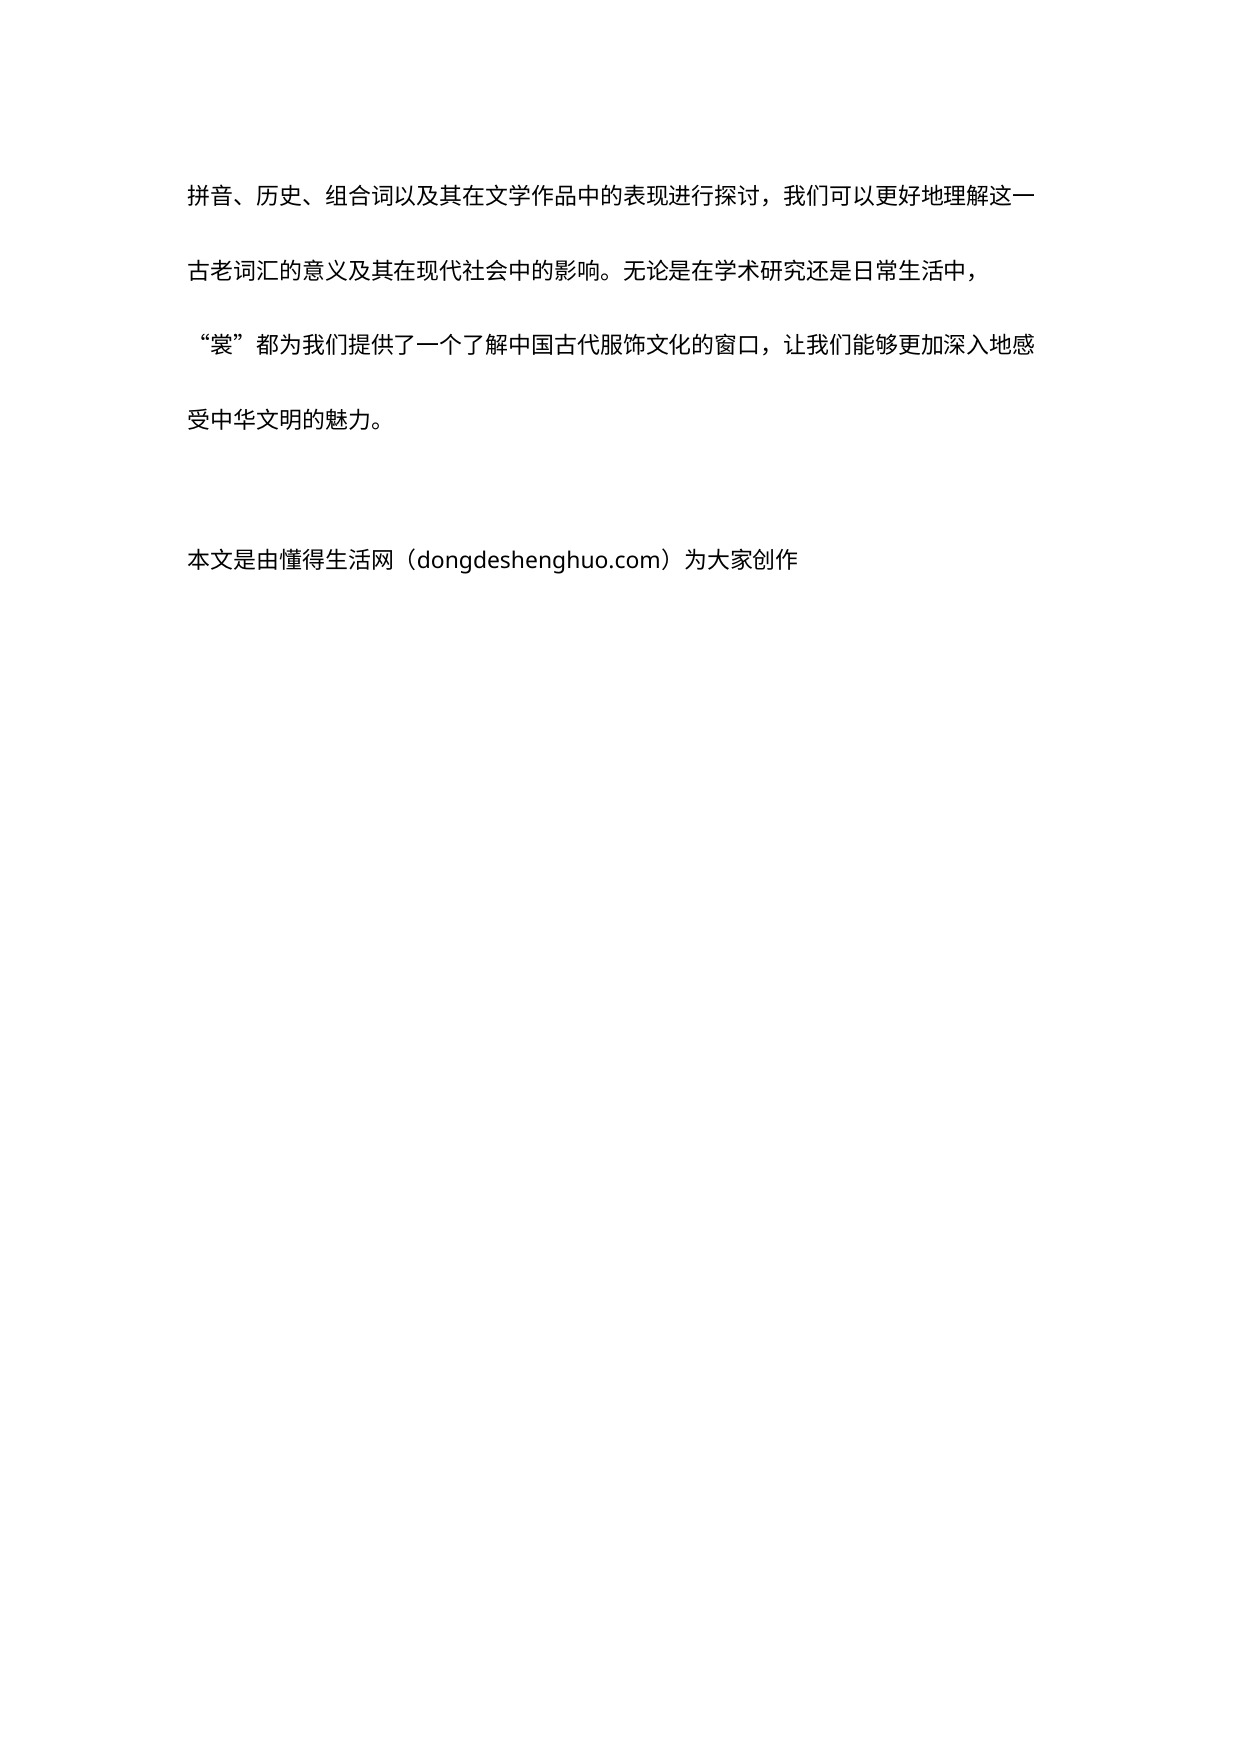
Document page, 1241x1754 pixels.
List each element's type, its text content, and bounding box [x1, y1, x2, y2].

text 本文是由懂得生活网（dongdeshenghuo.com）为大家创作 [187, 526, 1053, 591]
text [187, 162, 1053, 451]
